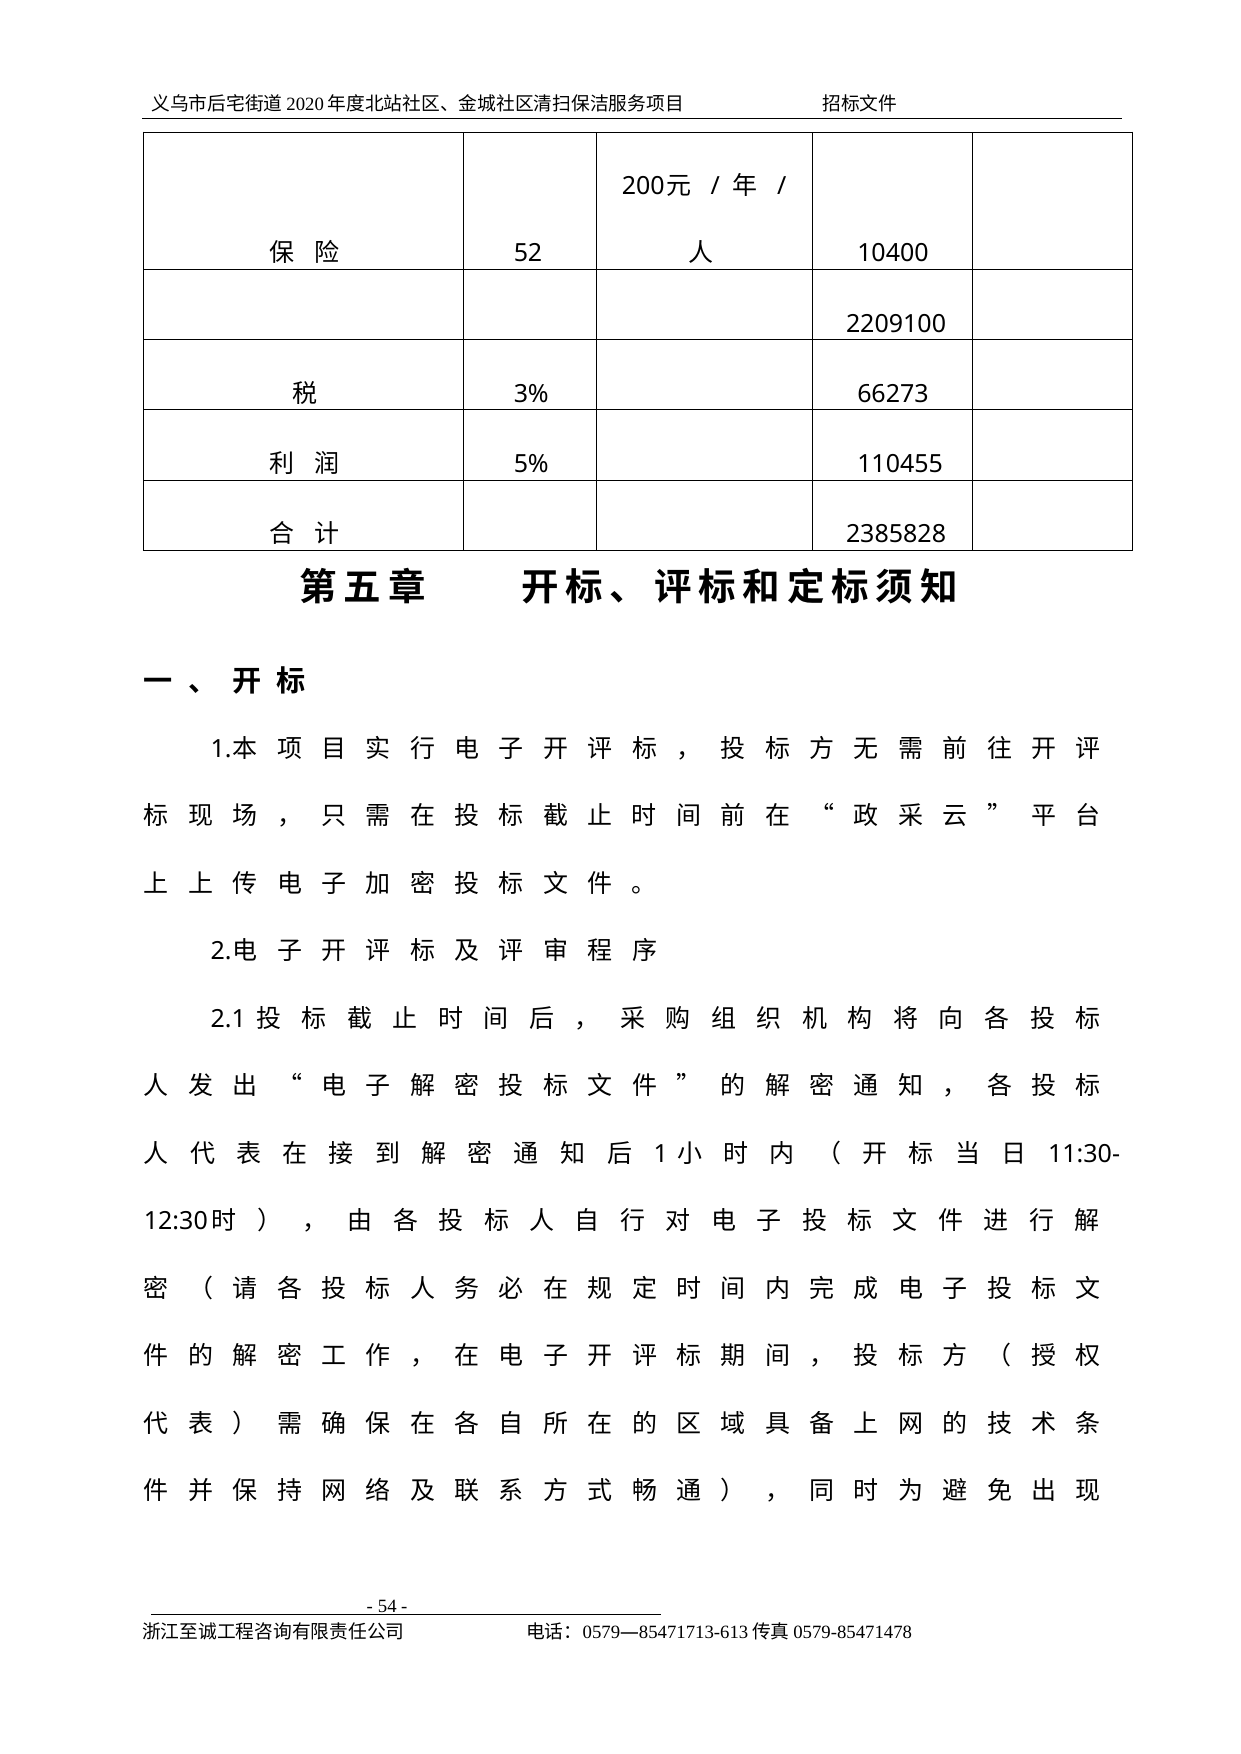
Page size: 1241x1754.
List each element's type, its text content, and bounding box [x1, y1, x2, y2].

table_cell [973, 481, 1132, 549]
table_cell 合计 [144, 481, 463, 549]
text 1.本项目实行电子开评标，投标方无需前往开评标现场，只需在投标截止时间前在“政采云”平台上上传电子加密投标文件。 [144, 713, 1120, 915]
table_cell 5% [464, 410, 596, 479]
table_cell 税 [144, 340, 463, 409]
table_cell 2385828 [813, 481, 972, 549]
table_cell 利润 [144, 410, 463, 479]
table_cell [973, 410, 1132, 479]
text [144, 983, 1120, 1523]
table_cell 200元/年/人 [597, 133, 812, 269]
table_cell [973, 133, 1132, 269]
subtitle 第五章 开标、评标和定标须知 [144, 551, 1120, 618]
table_cell [597, 410, 812, 479]
table_cell [144, 270, 463, 339]
table_cell [464, 481, 596, 549]
table_cell [464, 270, 596, 339]
table_cell 110455 [813, 410, 972, 479]
table_cell 保险 [144, 133, 463, 269]
table_cell 10400 [813, 133, 972, 269]
table_cell 66273 [813, 340, 972, 409]
table_cell [597, 340, 812, 409]
table_cell [973, 270, 1132, 339]
table_cell [597, 481, 812, 549]
table_cell [973, 340, 1132, 409]
table_cell 52 [464, 133, 596, 269]
table_cell [597, 270, 812, 339]
text 2.电子开评标及评审程序 [144, 915, 1120, 983]
text 一、开标 [144, 645, 1120, 713]
table_cell 2209100 [813, 270, 972, 339]
table_cell 3% [464, 340, 596, 409]
